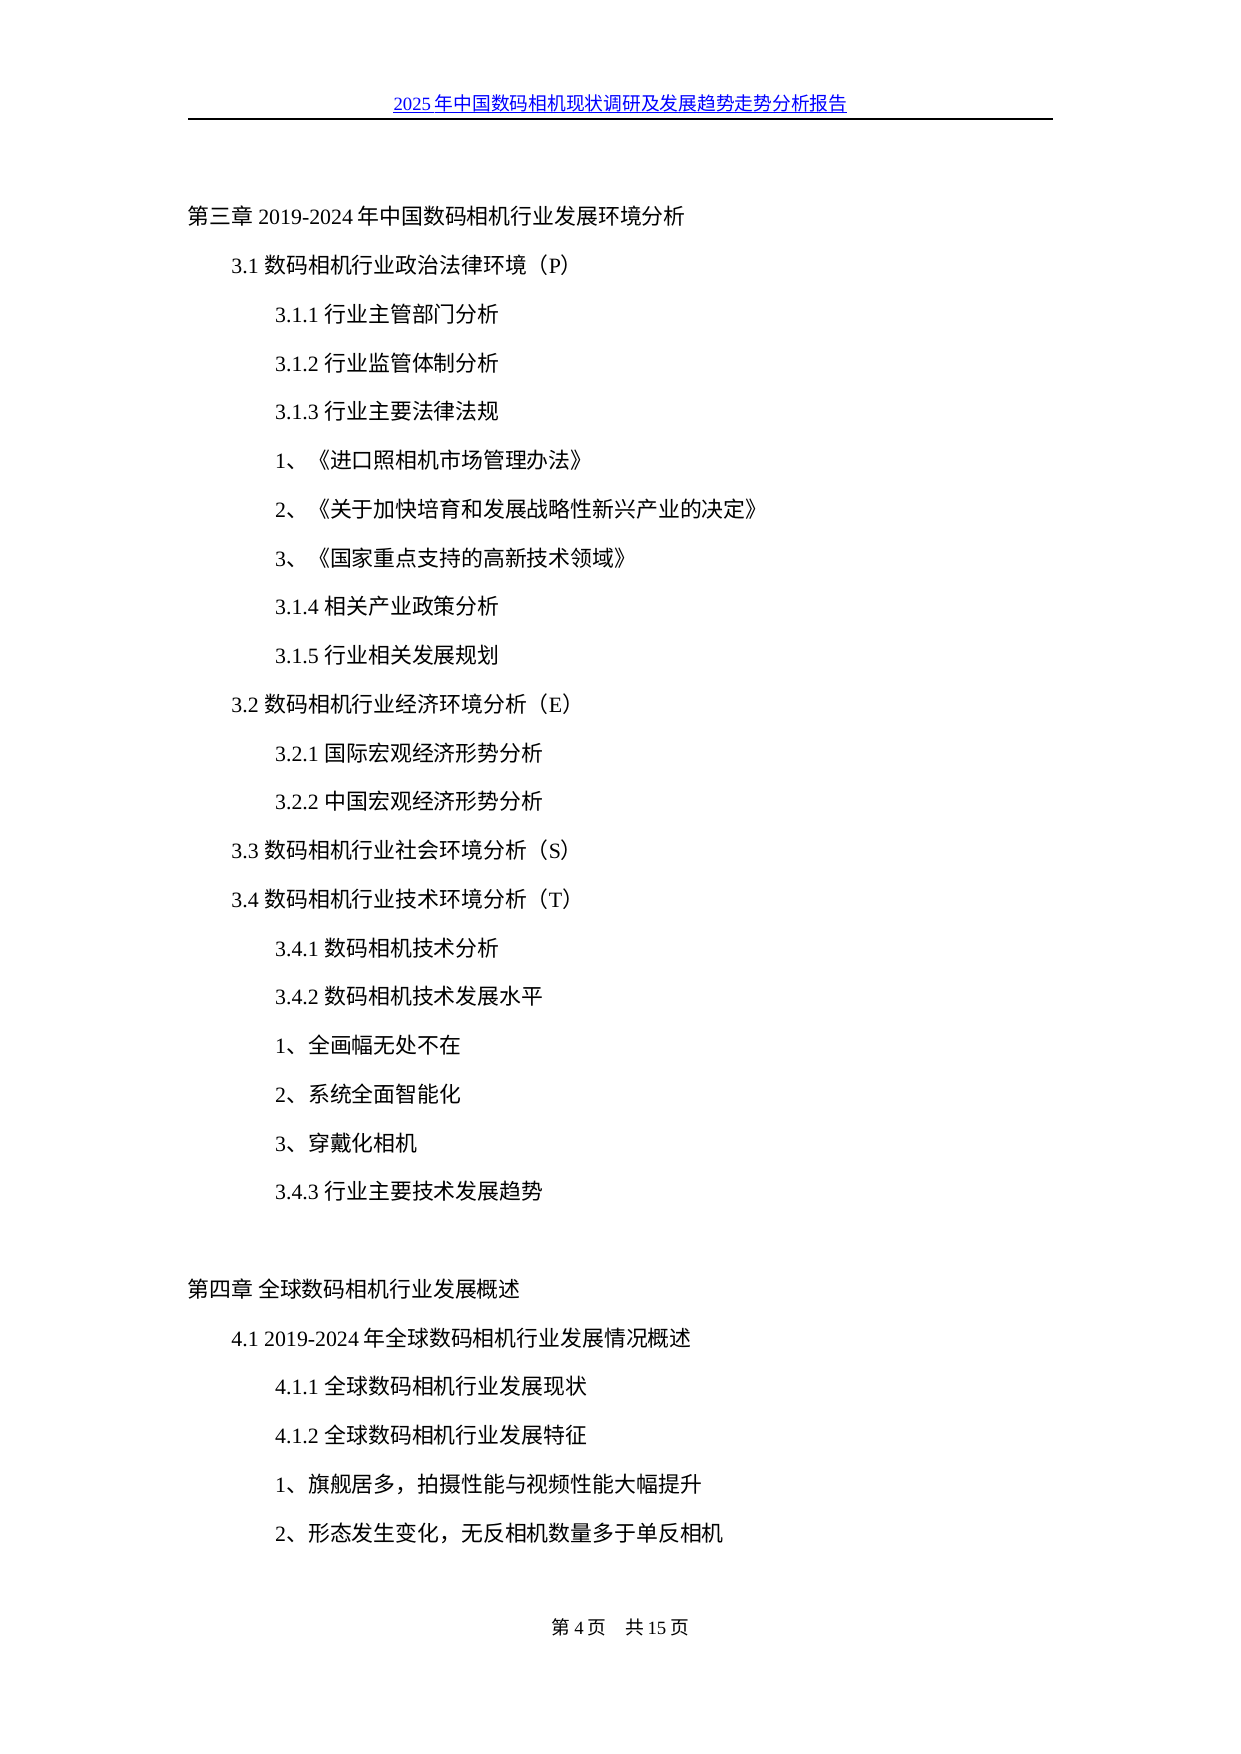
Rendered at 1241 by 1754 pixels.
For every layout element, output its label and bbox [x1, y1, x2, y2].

text [187, 150, 1053, 1548]
